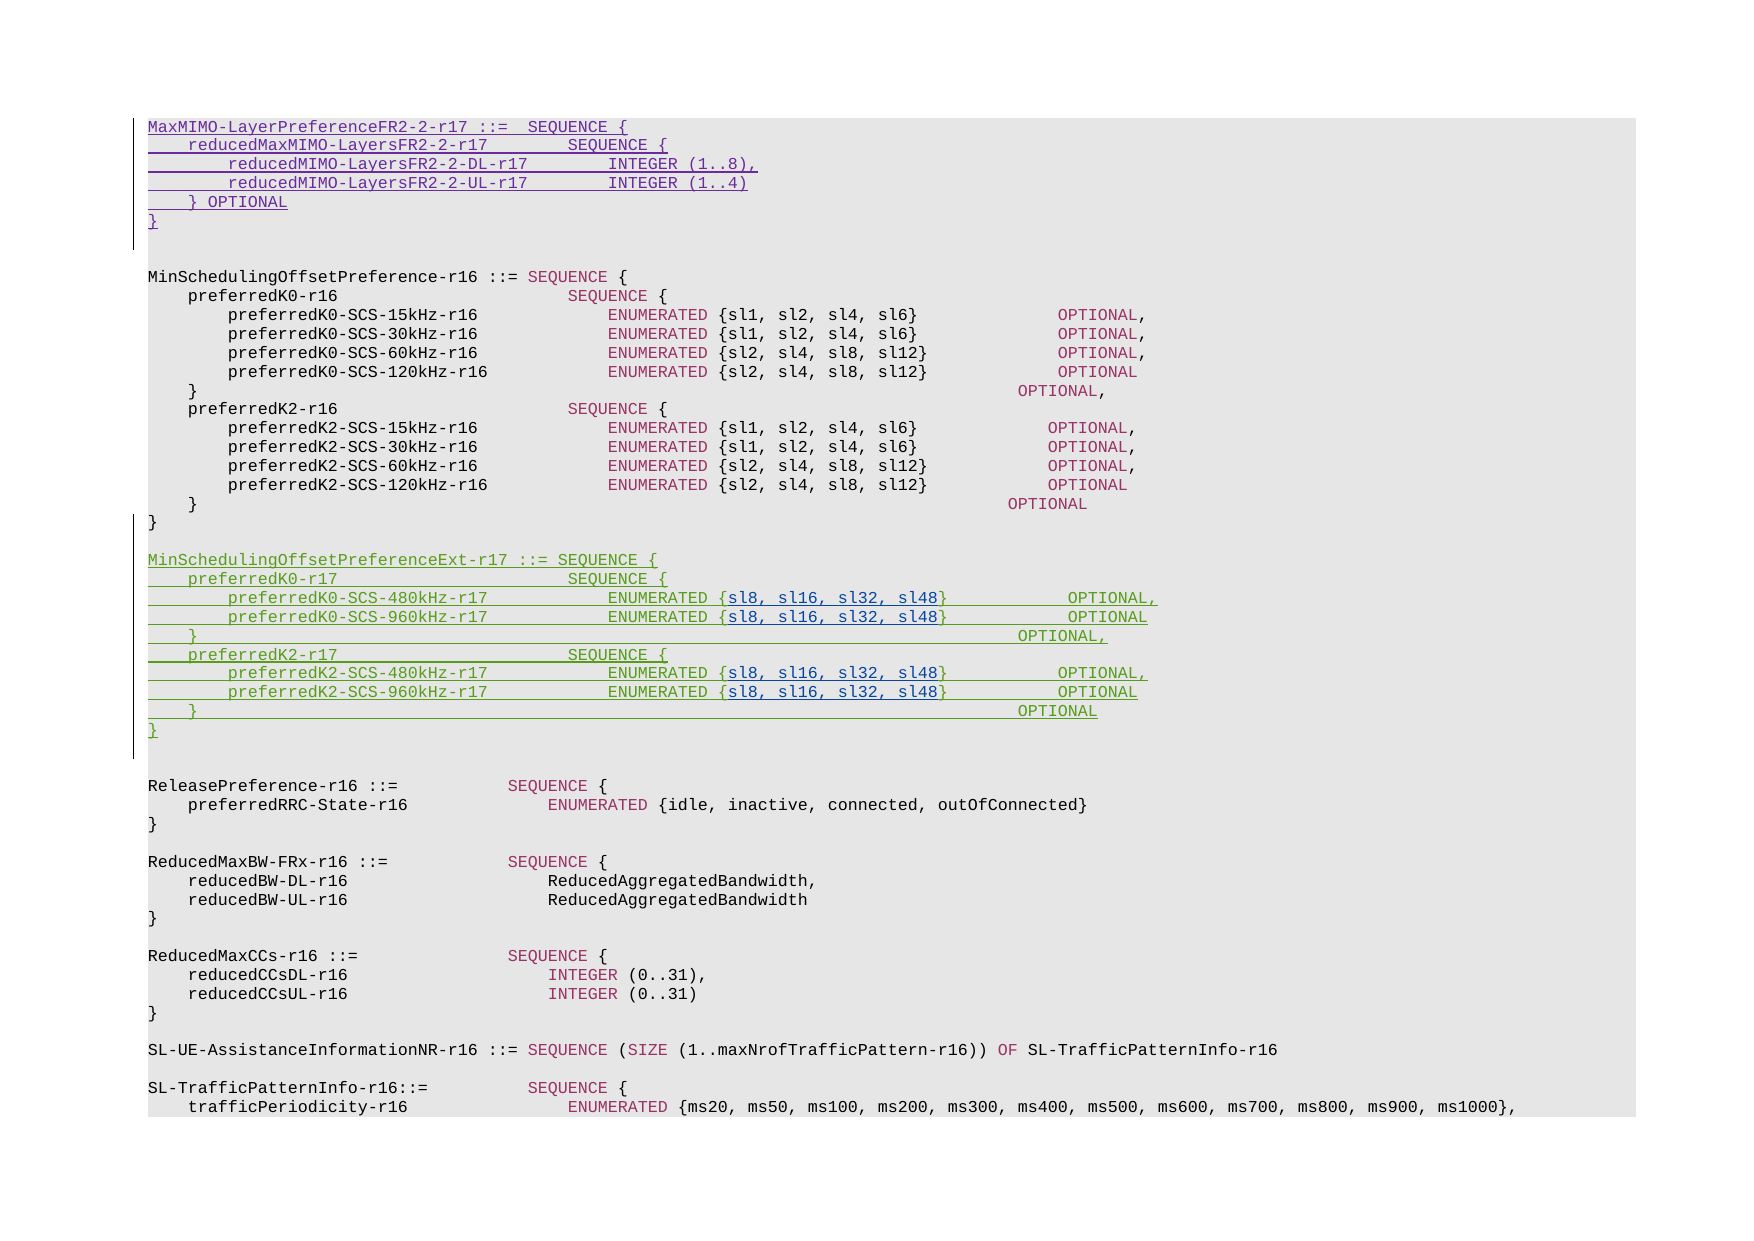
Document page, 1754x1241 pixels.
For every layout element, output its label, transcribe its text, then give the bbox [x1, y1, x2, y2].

text } [148, 1004, 1636, 1023]
text reducedBW-UL-r16 ReducedAggregatedBandwidth [148, 891, 1636, 910]
text reducedBW-DL-r16 ReducedAggregatedBandwidth, [148, 872, 1636, 891]
text } [148, 816, 1636, 834]
text } OPTIONAL, [148, 382, 1636, 401]
text preferredK0-r16 SEQUENCE { [148, 288, 1636, 307]
text preferredK2-SCS-120kHz-r16 ENUMERATED {sl2, sl4, sl8, sl12} OPTIONAL [148, 476, 1636, 495]
text trafficPeriodicity-r16 ENUMERATED {ms20, ms50, ms100, ms200, ms300, ms400, ms500, ms600, ms700, ms800, ms900, ms1000}, [148, 1098, 1636, 1117]
text } [148, 910, 1636, 929]
text MinSchedulingOffsetPreference-r16 ::= SEQUENCE { [148, 269, 1636, 288]
text preferredK2-r16 SEQUENCE { [148, 401, 1636, 420]
text preferredK0-SCS-60kHz-r16 ENUMERATED {sl2, sl4, sl8, sl12} OPTIONAL, [148, 344, 1636, 363]
text ReducedMaxCCs-r16 ::= SEQUENCE { [148, 948, 1636, 967]
text SL-TrafficPatternInfo-r16::= SEQUENCE { [148, 1080, 1636, 1098]
text preferredK0-SCS-120kHz-r16 ENUMERATED {sl2, sl4, sl8, sl12} OPTIONAL [148, 363, 1636, 382]
text reducedCCsDL-r16 INTEGER (0..31), [148, 967, 1636, 985]
text reducedCCsUL-r16 INTEGER (0..31) [148, 985, 1636, 1004]
text preferredK2-SCS-30kHz-r16 ENUMERATED {sl1, sl2, sl4, sl6} OPTIONAL, [148, 439, 1636, 457]
text ReducedMaxBW-FRx-r16 ::= SEQUENCE { [148, 853, 1636, 872]
text ReleasePreference-r16 ::= SEQUENCE { [148, 778, 1636, 797]
text preferredK2-SCS-60kHz-r16 ENUMERATED {sl2, sl4, sl8, sl12} OPTIONAL, [148, 457, 1636, 476]
text } [148, 514, 1636, 533]
text } OPTIONAL [148, 495, 1636, 514]
text preferredK2-SCS-15kHz-r16 ENUMERATED {sl1, sl2, sl4, sl6} OPTIONAL, [148, 420, 1636, 439]
text preferredRRC-State-r16 ENUMERATED {idle, inactive, connected, outOfConnected} [148, 797, 1636, 816]
text preferredK0-SCS-30kHz-r16 ENUMERATED {sl1, sl2, sl4, sl6} OPTIONAL, [148, 326, 1636, 344]
text preferredK0-SCS-15kHz-r16 ENUMERATED {sl1, sl2, sl4, sl6} OPTIONAL, [148, 307, 1636, 326]
text SL-UE-AssistanceInformationNR-r16 ::= SEQUENCE (SIZE (1..maxNrofTrafficPattern-r16)) OF SL-TrafficPatternInfo-r16 [148, 1042, 1636, 1061]
